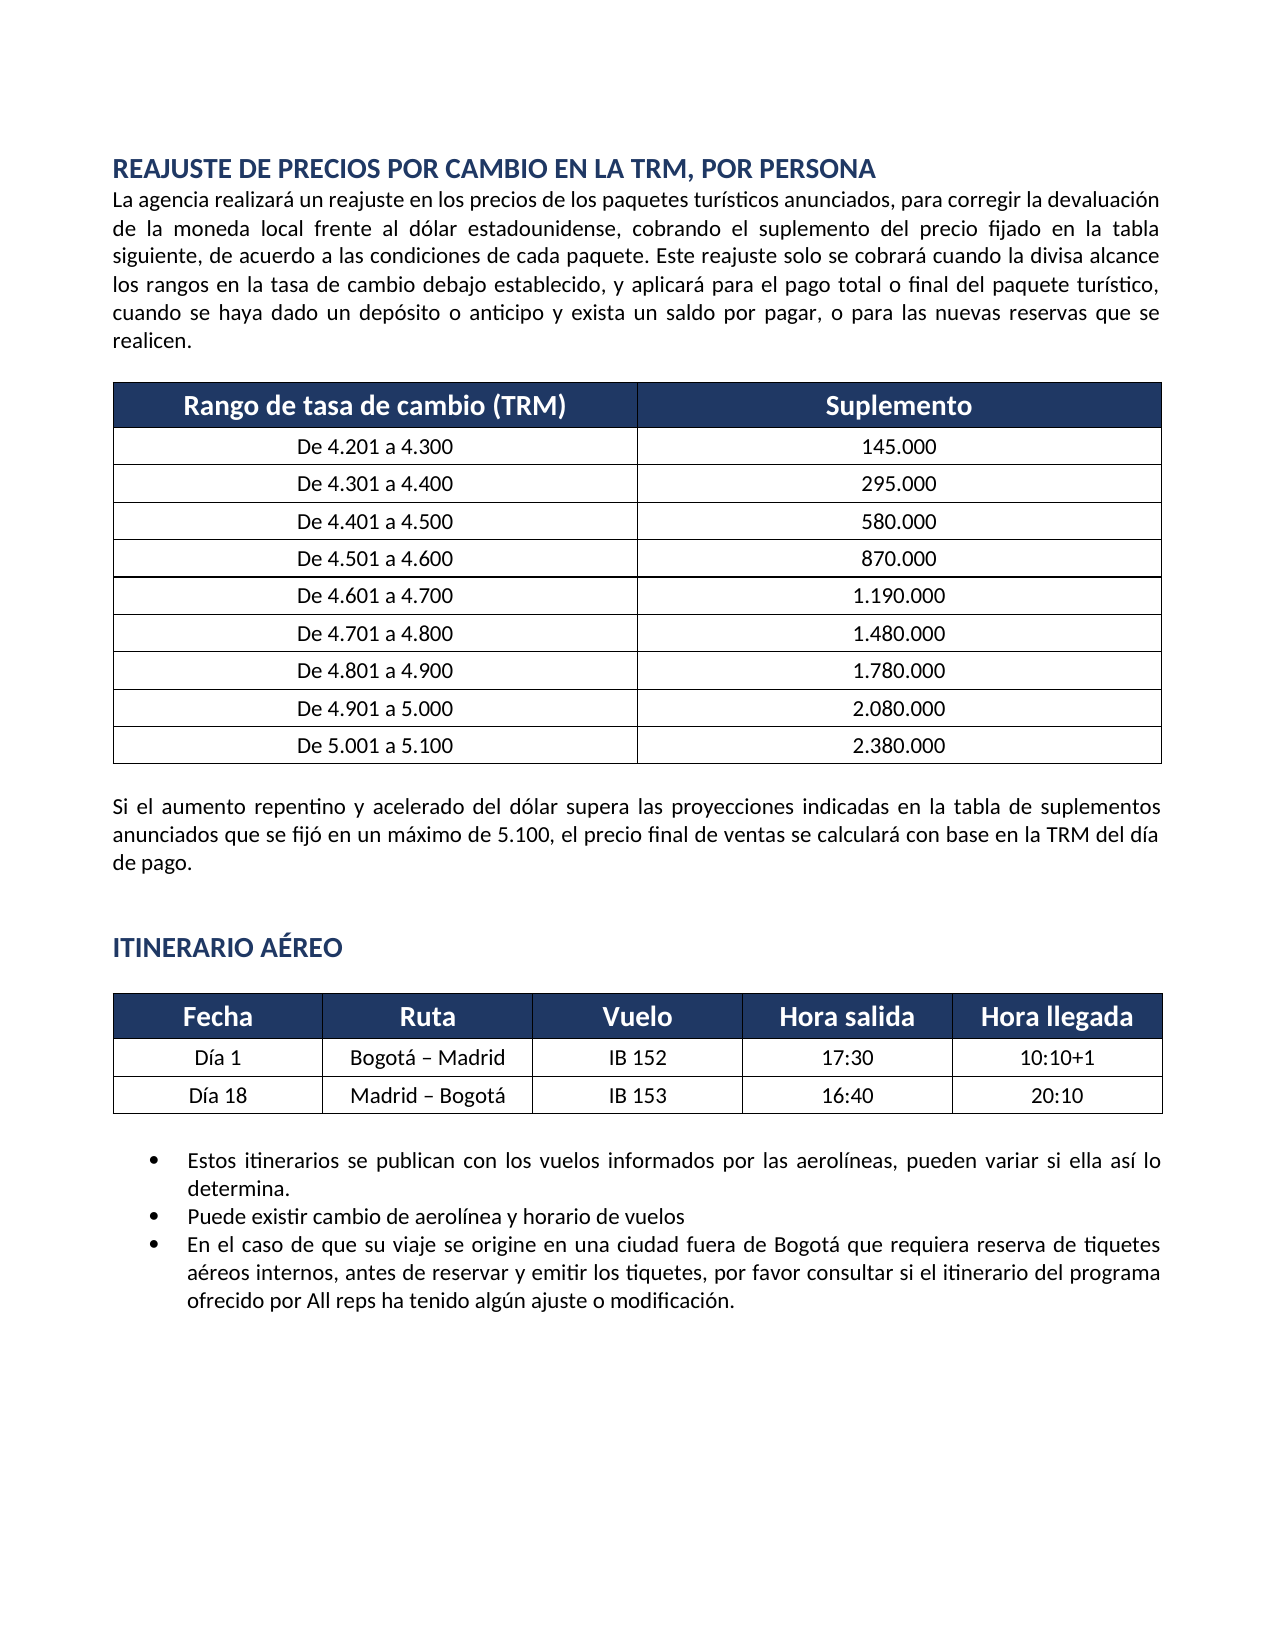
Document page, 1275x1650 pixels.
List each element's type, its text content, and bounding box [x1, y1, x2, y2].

table_header Vuelo [533, 994, 742, 1038]
text Estos itinerarios se publican con los vuelos informados por las aerolíneas, pueden variar si ella así lo determina. [150, 1146, 1162, 1202]
table_header Fecha [114, 994, 322, 1038]
table_cell IB 153 [533, 1077, 742, 1113]
table_header Ruta [323, 994, 532, 1038]
table_cell 20:10 [953, 1077, 1162, 1113]
text ITINERARIO AÉREO [112, 929, 1162, 965]
table_cell Bogotá – Madrid [323, 1039, 532, 1076]
table_cell 145.000 [638, 428, 1161, 464]
table_cell IB 152 [533, 1039, 742, 1076]
table_cell De 4.401 a 4.500 [114, 503, 637, 539]
text La agencia realizará un reajuste en los precios de los paquetes turísticos anunciados, para corregir la devaluación de la moneda local frente al dólar estadounidense, cobrando el suplemento del precio fijado en la tabla siguiente, de acuerdo a las condiciones de cada paquete. Este reajuste solo se cobrará cuando la divisa alcance los rangos en la tasa de cambio debajo establecido, y aplicará para el pago total o final del paquete turístico, cuando se haya dado un depósito o anticipo y exista un saldo por pagar, o para las nuevas reservas que se realicen. [112, 186, 1162, 354]
table_cell 1.780.000 [638, 652, 1161, 688]
table_cell 580.000 [638, 503, 1161, 539]
table_cell De 4.501 a 4.600 [114, 540, 637, 576]
table_cell 2.380.000 [638, 727, 1161, 763]
table_header Hora salida [743, 994, 952, 1038]
text REAJUSTE DE PRECIOS POR CAMBIO EN LA TRM, POR PERSONA [112, 150, 1162, 186]
table_cell 2.080.000 [638, 690, 1161, 726]
text En el caso de que su viaje se origine en una ciudad fuera de Bogotá que requiera reserva de tiquetes aéreos internos, antes de reservar y emitir los tiquetes, por favor consultar si el itinerario del programa ofrecido por All reps ha tenido algún ajuste o modificación. [150, 1230, 1162, 1314]
table_cell 16:40 [743, 1077, 952, 1113]
table_cell 295.000 [638, 465, 1161, 502]
table_header Rango de tasa de cambio (TRM) [114, 383, 637, 427]
table_cell De 4.701 a 4.800 [114, 615, 637, 651]
table_header Suplemento [638, 383, 1161, 427]
table_cell De 4.601 a 4.700 [114, 578, 637, 614]
text Puede existir cambio de aerolínea y horario de vuelos [150, 1202, 1162, 1230]
table_cell De 5.001 a 5.100 [114, 727, 637, 763]
table_cell Día 1 [114, 1039, 322, 1076]
table_cell De 4.901 a 5.000 [114, 690, 637, 726]
text Si el aumento repentino y acelerado del dólar supera las proyecciones indicadas en la tabla de suplementos anunciados que se fijó en un máximo de 5.100, el precio final de ventas se calculará con base en la TRM del día de pago. [112, 792, 1162, 876]
table_cell 10:10+1 [953, 1039, 1162, 1076]
table_cell Día 18 [114, 1077, 322, 1113]
table_cell 1.480.000 [638, 615, 1161, 651]
table_cell 1.190.000 [638, 578, 1161, 614]
table_cell 870.000 [638, 540, 1161, 576]
table_cell Madrid – Bogotá [323, 1077, 532, 1113]
table_cell De 4.801 a 4.900 [114, 652, 637, 688]
table_cell De 4.301 a 4.400 [114, 465, 637, 502]
table_cell De 4.201 a 4.300 [114, 428, 637, 464]
table_cell 17:30 [743, 1039, 952, 1076]
table_header Hora llegada [953, 994, 1162, 1038]
